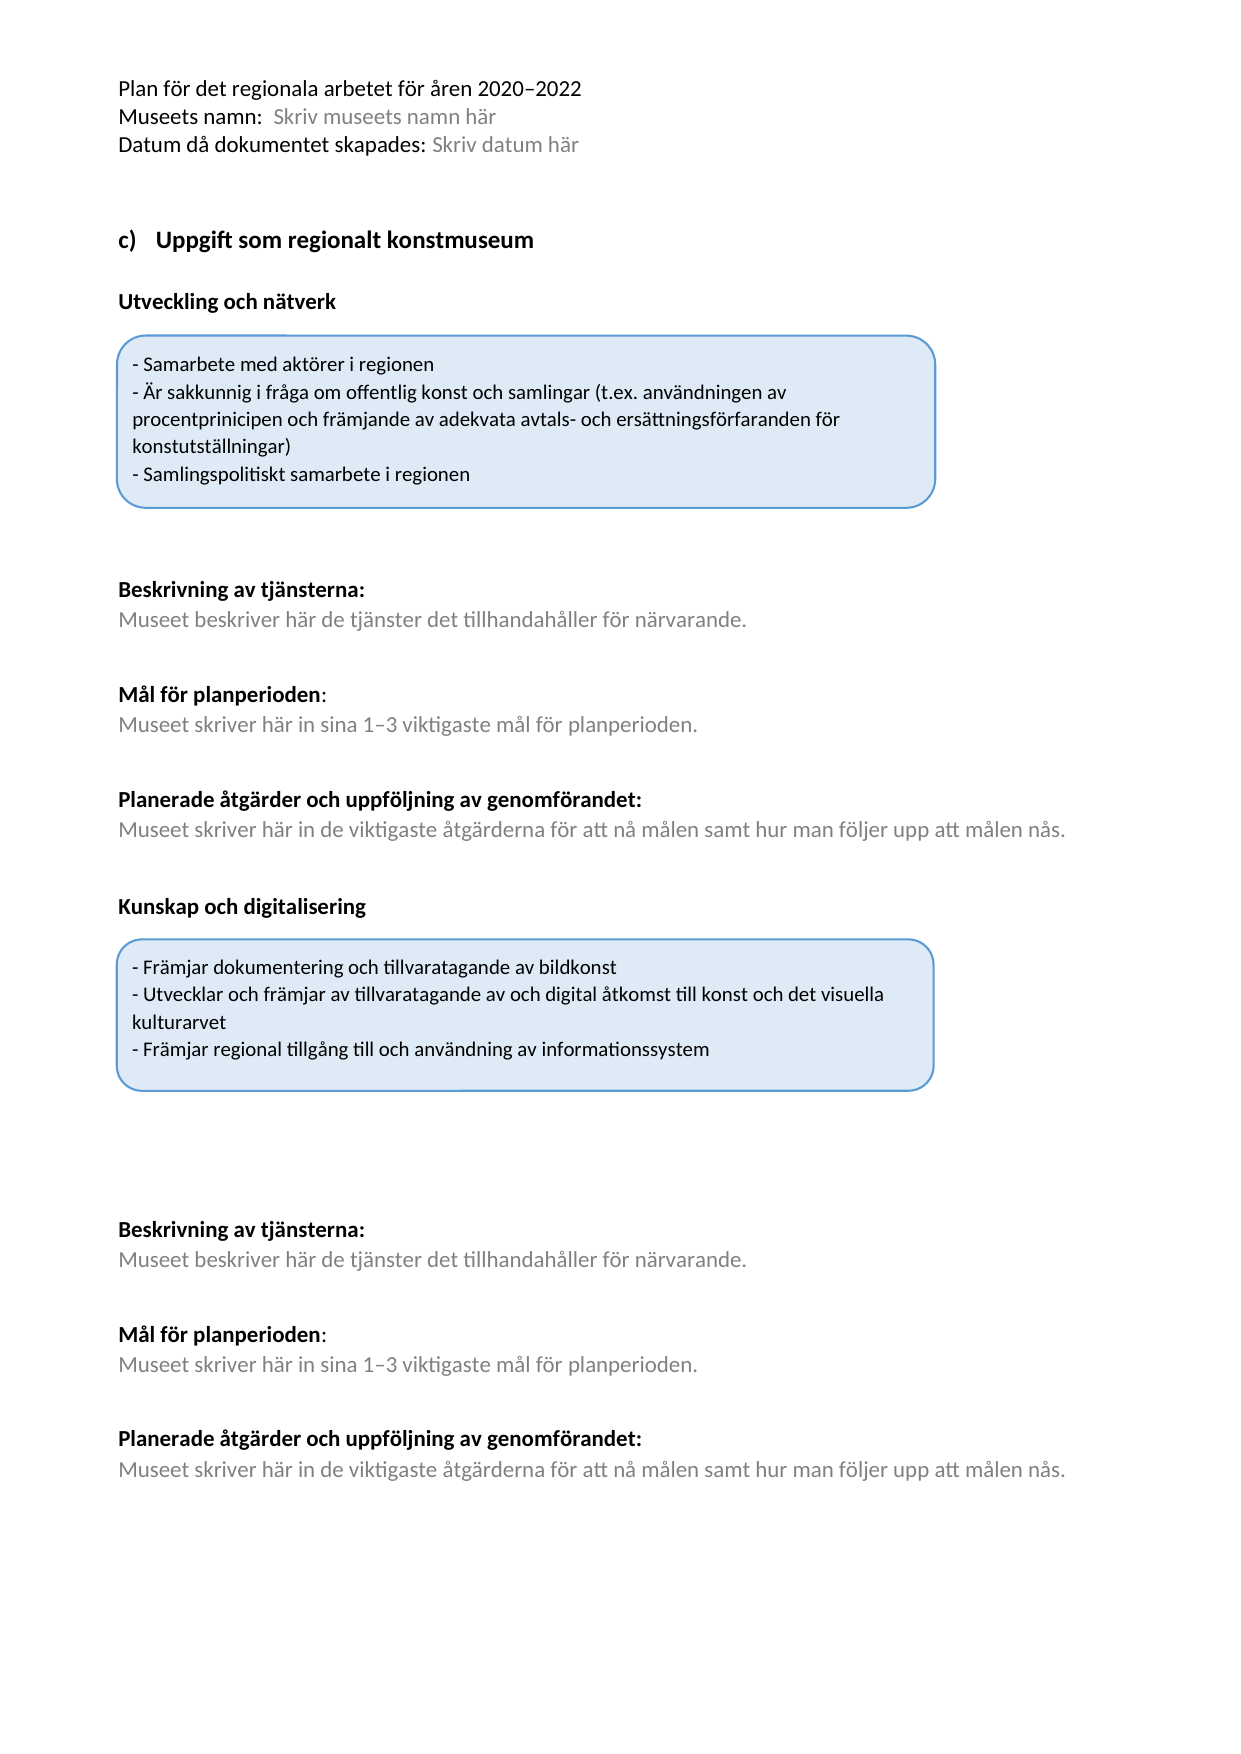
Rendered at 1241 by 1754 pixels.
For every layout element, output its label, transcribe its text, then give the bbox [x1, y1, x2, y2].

text Planerade åtgärder och uppföljning av genomförandet: [118, 1397, 1122, 1483]
text Mål för planperioden: [118, 652, 1122, 738]
text Beskrivning av tjänsterna: [118, 1215, 1122, 1273]
text Kunskap och digitalisering [118, 862, 1122, 920]
text Mål för planperioden: [118, 1292, 1122, 1378]
list Utveckling och nätverk [118, 287, 1122, 315]
text Beskrivning av tjänsterna: [118, 575, 1122, 633]
list Uppgift som regionalt konstmuseum [118, 224, 1122, 285]
text Planerade åtgärder och uppföljning av genomförandet: [118, 757, 1122, 843]
